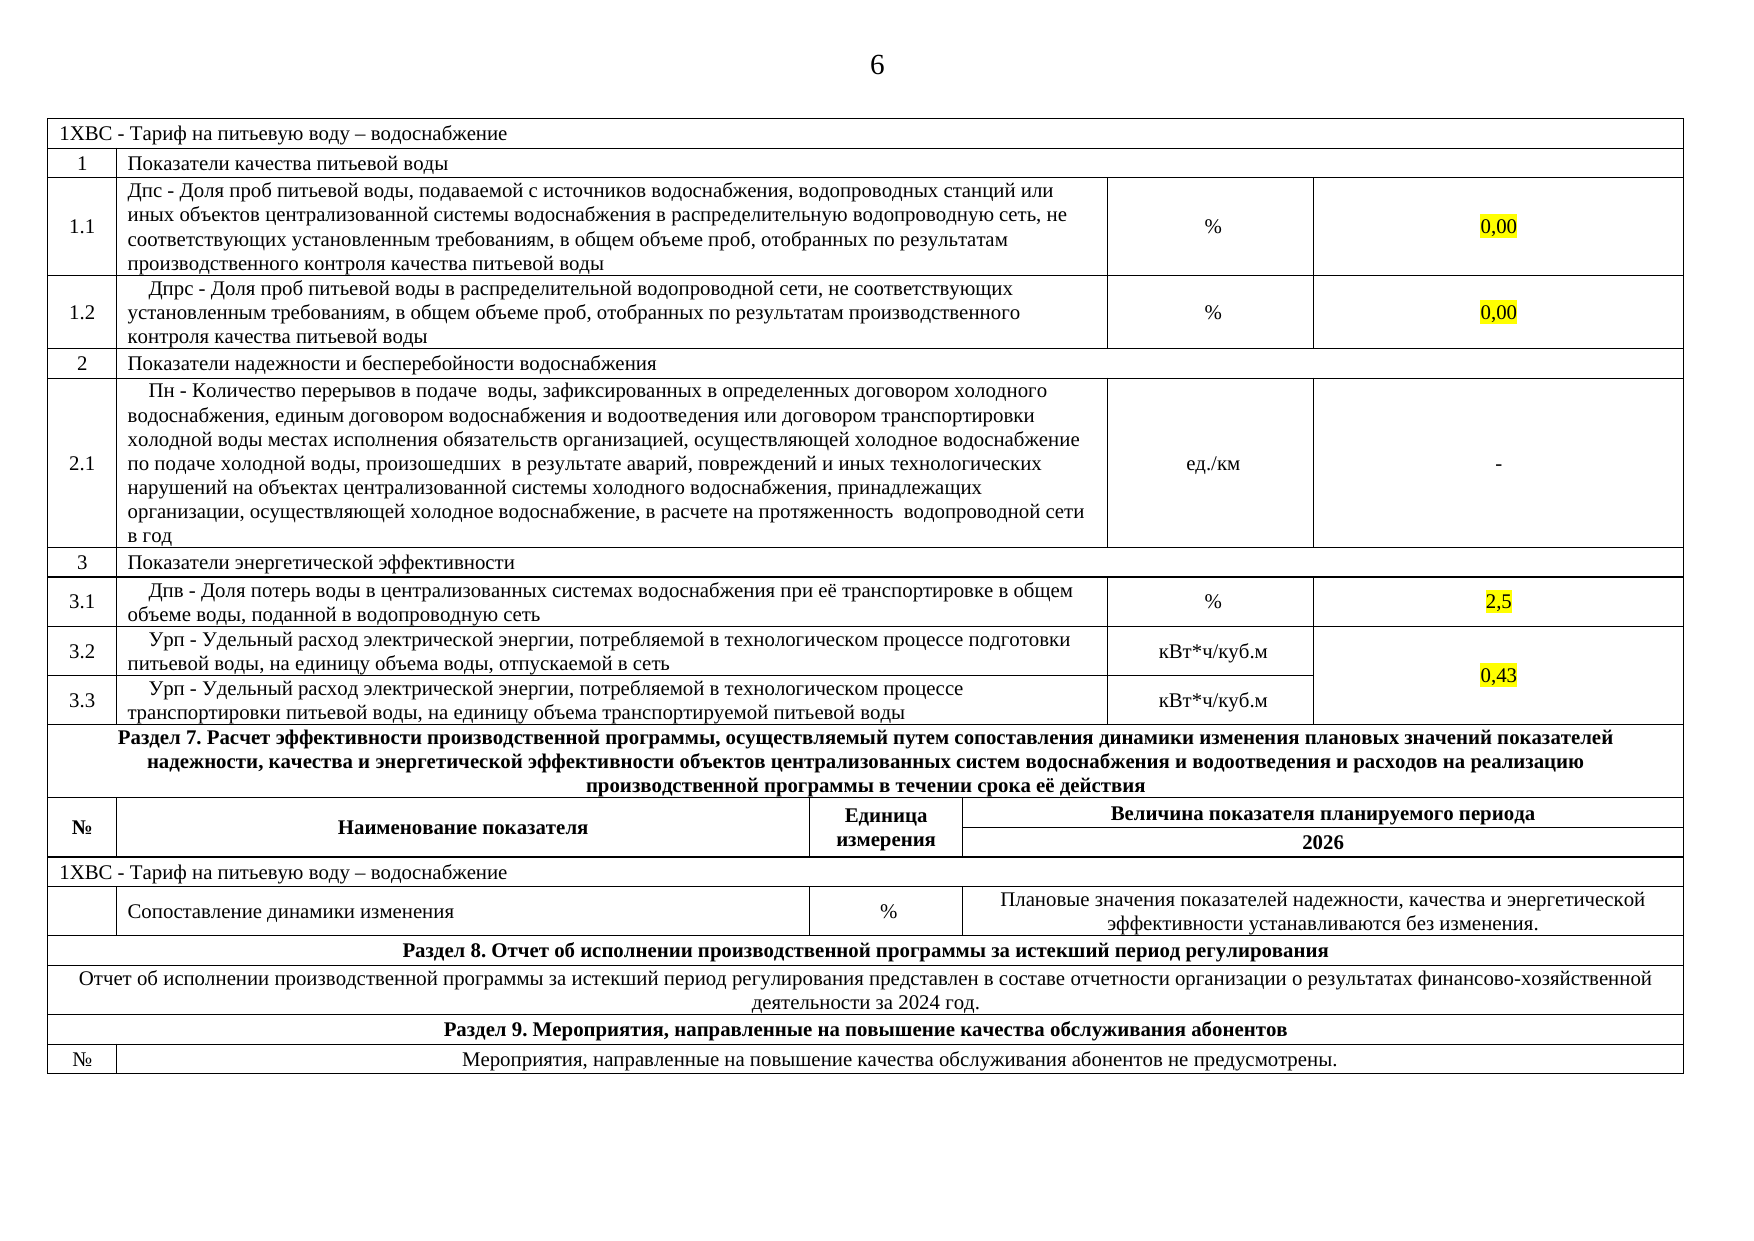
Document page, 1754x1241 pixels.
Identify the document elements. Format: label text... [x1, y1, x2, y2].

table_cell Показатели качества питьевой воды [117, 149, 1683, 177]
table_cell 1ХВС - Тариф на питьевую воду – водоснабжение [48, 858, 1683, 886]
table_cell Раздел 9. Мероприятия, направленные на повышение качества обслуживания абонентов [48, 1015, 1683, 1043]
table_cell Урп - Удельный расход электрической энергии, потребляемой в технологическом процессе подготовки питьевой воды, на единицу объема воды, отпускаемой в сеть [117, 627, 1107, 675]
table_cell кВт*ч/куб.м [1108, 676, 1313, 724]
table_cell 2.1 [48, 379, 116, 547]
table_cell % [1108, 178, 1313, 274]
table_cell % [1108, 276, 1313, 348]
table_cell Наименование показателя [117, 798, 809, 856]
table_cell Мероприятия, направленные на повышение качества обслуживания абонентов не предусмотрены. [117, 1045, 1683, 1073]
table_cell № [48, 798, 116, 856]
table_cell Показатели энергетической эффективности [117, 548, 1683, 576]
table_cell 0,00 [1314, 276, 1683, 348]
table_cell 2,5 [1314, 578, 1683, 626]
table_cell 3.2 [48, 627, 116, 675]
table_cell 1.1 [48, 178, 116, 274]
table_cell 3.1 [48, 578, 116, 626]
table_cell Показатели надежности и бесперебойности водоснабжения [117, 349, 1683, 377]
table_cell - [1314, 379, 1683, 547]
table_cell % [1108, 578, 1313, 626]
table_cell Раздел 8. Отчет об исполнении производственной программы за истекший период регулирования [48, 936, 1683, 965]
table_cell ед./км [1108, 379, 1313, 547]
table_cell 3 [48, 548, 116, 576]
table_cell Раздел 7. Расчет эффективности производственной программы, осуществляемый путем сопоставления динамики изменения плановых значений показателей надежности, качества и энергетической эффективности объектов централизованных систем водоснабжения и водоотведения и расходов на реализацию производственной программы в течении срока её действия [48, 725, 1683, 797]
table_cell [48, 887, 116, 935]
table_cell 1 [48, 149, 116, 177]
table_cell Дпрс - Доля проб питьевой воды в распределительной водопроводной сети, не соответствующих установленным требованиям, в общем объеме проб, отобранных по результатам производственного контроля качества питьевой воды [117, 276, 1107, 348]
table_cell 1ХВС - Тариф на питьевую воду – водоснабжение [48, 119, 1683, 148]
table_cell 2026 [963, 828, 1683, 856]
table_cell Пн - Количество перерывов в подаче воды, зафиксированных в определенных договором холодного водоснабжения, единым договором водоснабжения и водоотведения или договором транспортировки холодной воды местах исполнения обязательств организацией, осуществляющей холодное водоснабжение по подаче холодной воды, произошедших в результате аварий, повреждений и иных технологических нарушений на объектах централизованной системы холодного водоснабжения, принадлежащих организации, осуществляющей холодное водоснабжение, в расчете на протяженность водопроводной сети в год [117, 379, 1107, 547]
table_cell Дпс - Доля проб питьевой воды, подаваемой с источников водоснабжения, водопроводных станций или иных объектов централизованной системы водоснабжения в распределительную водопроводную сеть, не соответствующих установленным требованиям, в общем объеме проб, отобранных по результатам производственного контроля качества питьевой воды [117, 178, 1107, 274]
table_cell Сопоставление динамики изменения [117, 887, 809, 935]
table_cell Величина показателя планируемого периода [963, 798, 1683, 827]
table_cell 2 [48, 349, 116, 377]
table_cell 3.3 [48, 676, 116, 724]
table_cell Плановые значения показателей надежности, качества и энергетической эффективности устанавливаются без изменения. [963, 887, 1683, 935]
table_cell Отчет об исполнении производственной программы за истекший период регулирования представлен в составе отчетности организации о результатах финансово-хозяйственной деятельности за 2024 год. [48, 966, 1683, 1014]
table_cell % [810, 887, 962, 935]
table_cell № [48, 1045, 116, 1073]
table_cell Единица измерения [810, 798, 962, 856]
table_cell Урп - Удельный расход электрической энергии, потребляемой в технологическом процессе транспортировки питьевой воды, на единицу объема транспортируемой питьевой воды [117, 676, 1107, 724]
table_cell 1.2 [48, 276, 116, 348]
table_cell 0,00 [1314, 178, 1683, 274]
table_cell кВт*ч/куб.м [1108, 627, 1313, 675]
table_cell Дпв - Доля потерь воды в централизованных системах водоснабжения при её транспортировке в общем объеме воды, поданной в водопроводную сеть [117, 578, 1107, 626]
table_cell 0,43 [1314, 627, 1683, 724]
